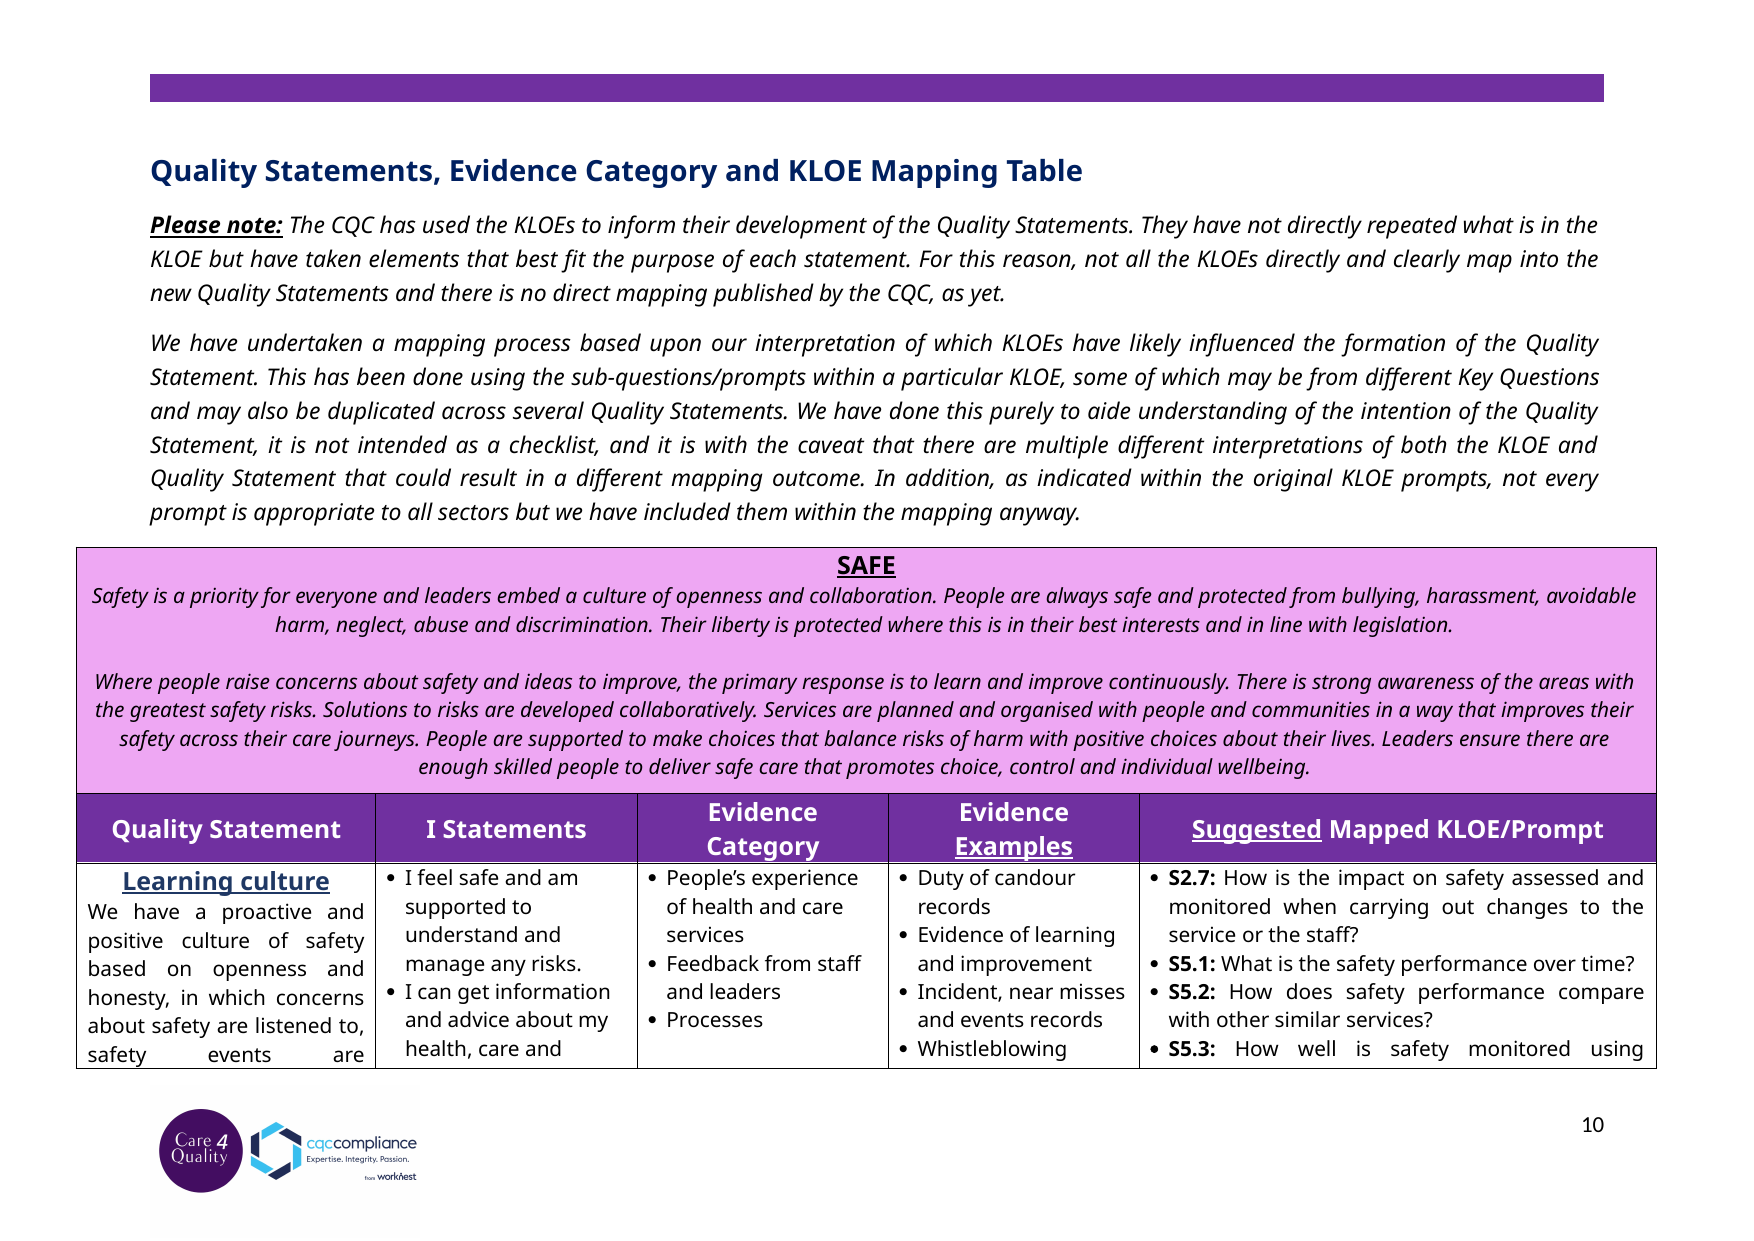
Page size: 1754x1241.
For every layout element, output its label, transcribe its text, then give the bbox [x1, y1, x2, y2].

table_cell People’s experience of health and care services Feedback from staff and leaders Processes [638, 864, 888, 1068]
table_cell Duty of candour records Evidence of learning and improvement Incident, near misses and events records Whistleblowing concerns Notifications to CQC [889, 864, 1139, 1068]
table_cell Evidence Examples [889, 794, 1139, 862]
table_cell Suggested Mapped KLOE/Prompt [1140, 794, 1656, 862]
table_cell Evidence Category [638, 794, 888, 862]
table_cell Quality Statement [77, 794, 375, 862]
text We have undertaken a mapping process based upon our interpretation of which KLOEs have likely influenced the formation of the Quality Statement. This has been done using the sub-questions/prompts within a particular KLOE, some of which may be from different Key Questions and may also be duplicated across several Quality Statements. We have done this purely to aide understanding of the intention of the Quality Statement, it is not intended as a checklist, and it is with the caveat that there are multiple different interpretations of both the KLOE and Quality Statement that could result in a different mapping outcome. In addition, as indicated within the original KLOE prompts, not every prompt is appropriate to all sectors but we have included them within the mapping anyway. [150, 327, 1604, 527]
subtitle Quality Statements, Evidence Category and KLOE Mapping Table [150, 150, 1604, 190]
table_cell I Statements [376, 794, 637, 862]
text Please note: The CQC has used the KLOEs to inform their development of the Quality Statements. They have not directly repeated what is in the KLOE but have taken elements that best fit the purpose of each statement. For this reason, not all the KLOEs directly and clearly map into the new Quality Statements and there is no direct mapping published by the CQC, as yet. [150, 209, 1604, 308]
table_cell I feel safe and am supported to understand and manage any risks. I can get information and advice about my health, care and support and how I can be. [376, 864, 637, 1068]
table_header SAFE Safety is a priority for everyone and leaders embed a culture of openness and collaboration. People are always safe and protected from bullying, harassment, avoidable harm, neglect, abuse and discrimination. Their liberty is protected where this is in their best interests and in line with legislation. Where people raise concerns about safety and ideas to improve, the primary response is to learn and improve continuously. There is strong awareness of the areas with the greatest safety risks. Solutions to risks are developed collaboratively. Services are planned and organised with people and communities in a way that improves their safety across their care journeys. People are supported to make choices that balance risks of harm with positive choices about their lives. Leaders ensure there are enough skilled people to deliver safe care that promotes choice, control and individual wellbeing. [77, 548, 1656, 793]
picture [150, 1085, 421, 1238]
